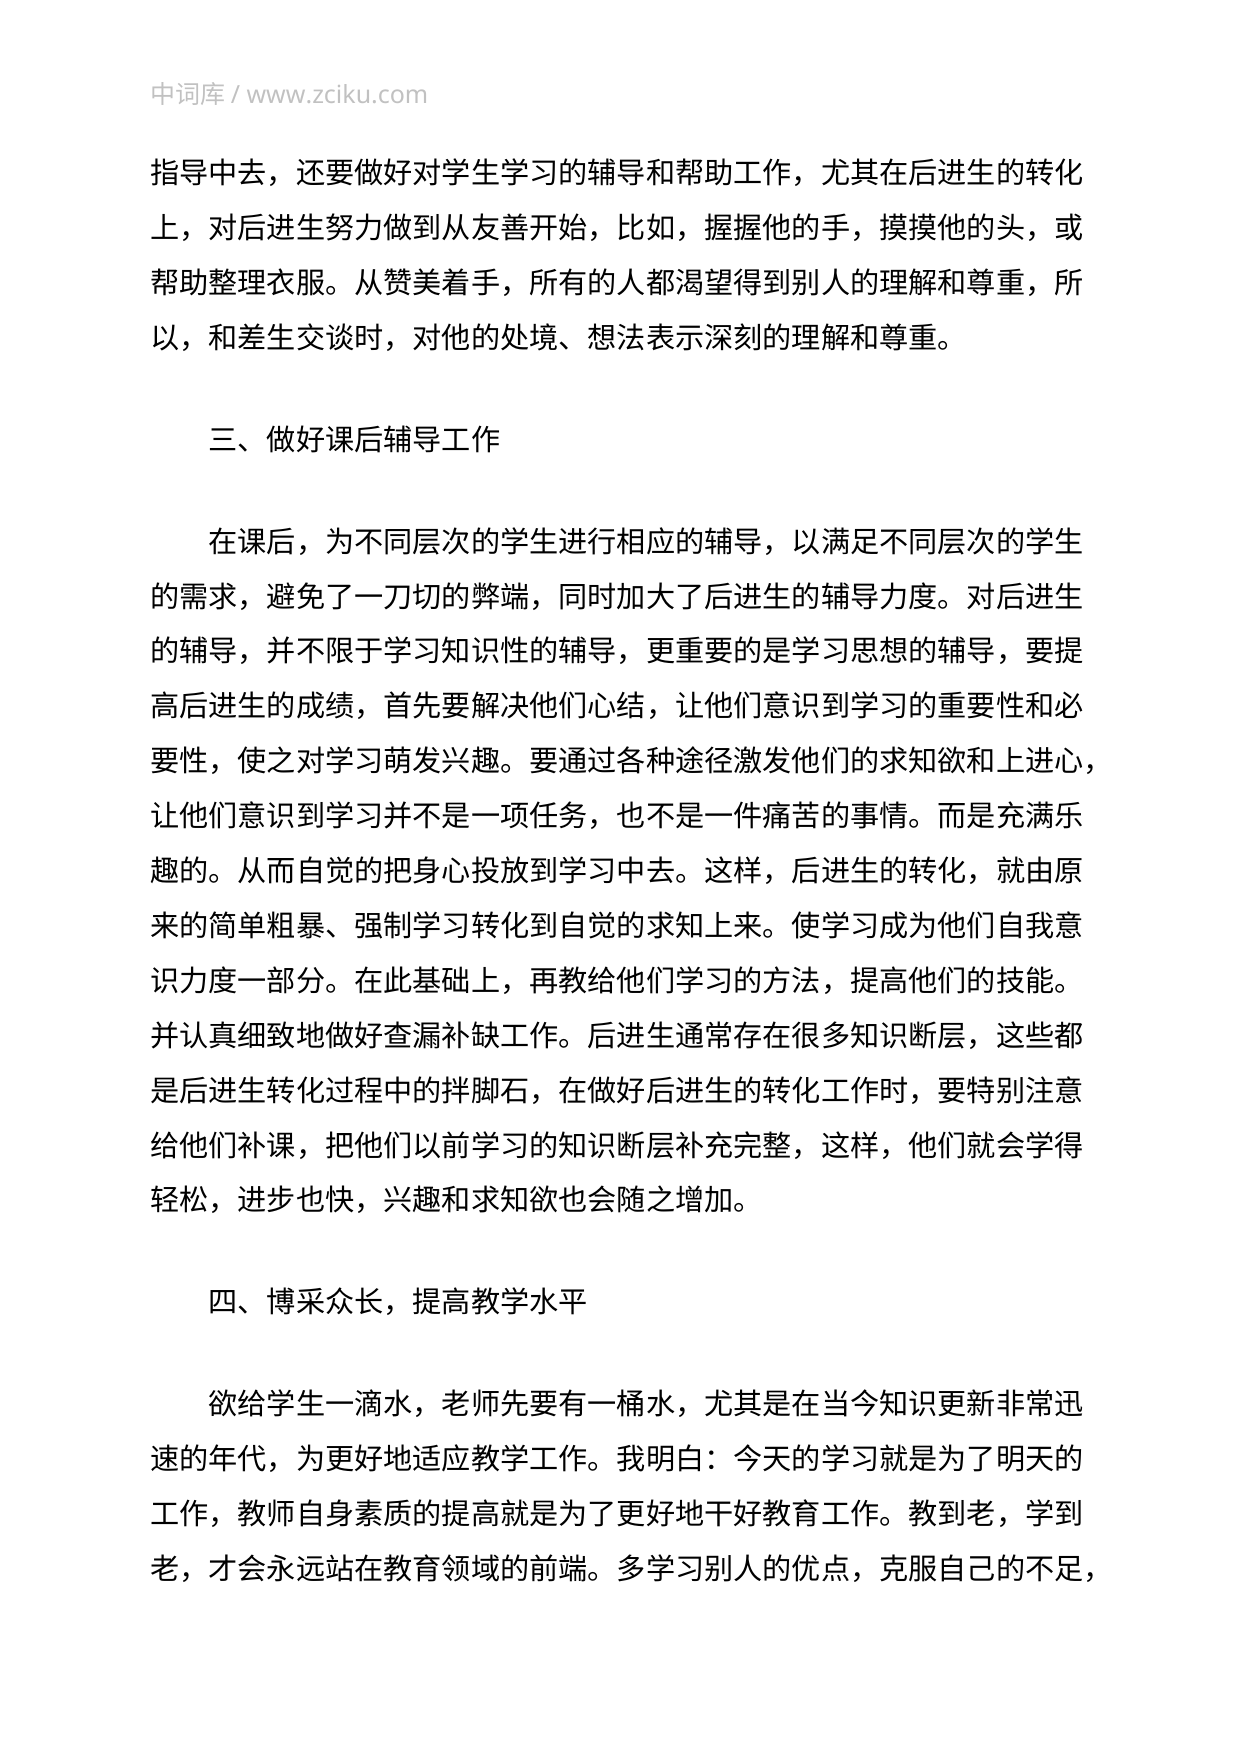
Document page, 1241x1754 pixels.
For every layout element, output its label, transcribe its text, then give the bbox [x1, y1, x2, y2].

text 三、做好课后辅导工作 [150, 416, 1090, 459]
text 四、博采众长，提高教学水平 [150, 1279, 1090, 1321]
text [150, 150, 1090, 357]
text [150, 1381, 1090, 1587]
text 在课后，为不同层次的学生进行相应的辅导，以满足不同层次的学生的需求，避免了一刀切的弊端，同时加大了后进生的辅导力度。对后进生的辅导，并不限于学习知识性的辅导，更重要的是学习思想的辅导，要提高后进生的成绩，首先要解决他们心结，让他们意识到学习的重要性和必要性，使之对学习萌发兴趣。要通过各种途径激发他们的求知欲和上进心，让他们意识到学习并不是一项任务，也不是一件痛苦的事情。而是充满乐趣的。从而自觉的把身心投放到学习中去。这样，后进生的转化，就由原来的简单粗暴、强制学习转化到自觉的求知上来。使学习成为他们自我意识力度一部分。在此基础上，再教给他们学习的方法，提高他们的技能。并认真细致地做好查漏补缺工作。后进生通常存在很多知识断层，这些都是后进生转化过程中的拌脚石，在做好后进生的转化工作时，要特别注意给他们补课，把他们以前学习的知识断层补充完整，这样，他们就会学得轻松，进步也快，兴趣和求知欲也会随之增加。 [150, 518, 1090, 1219]
